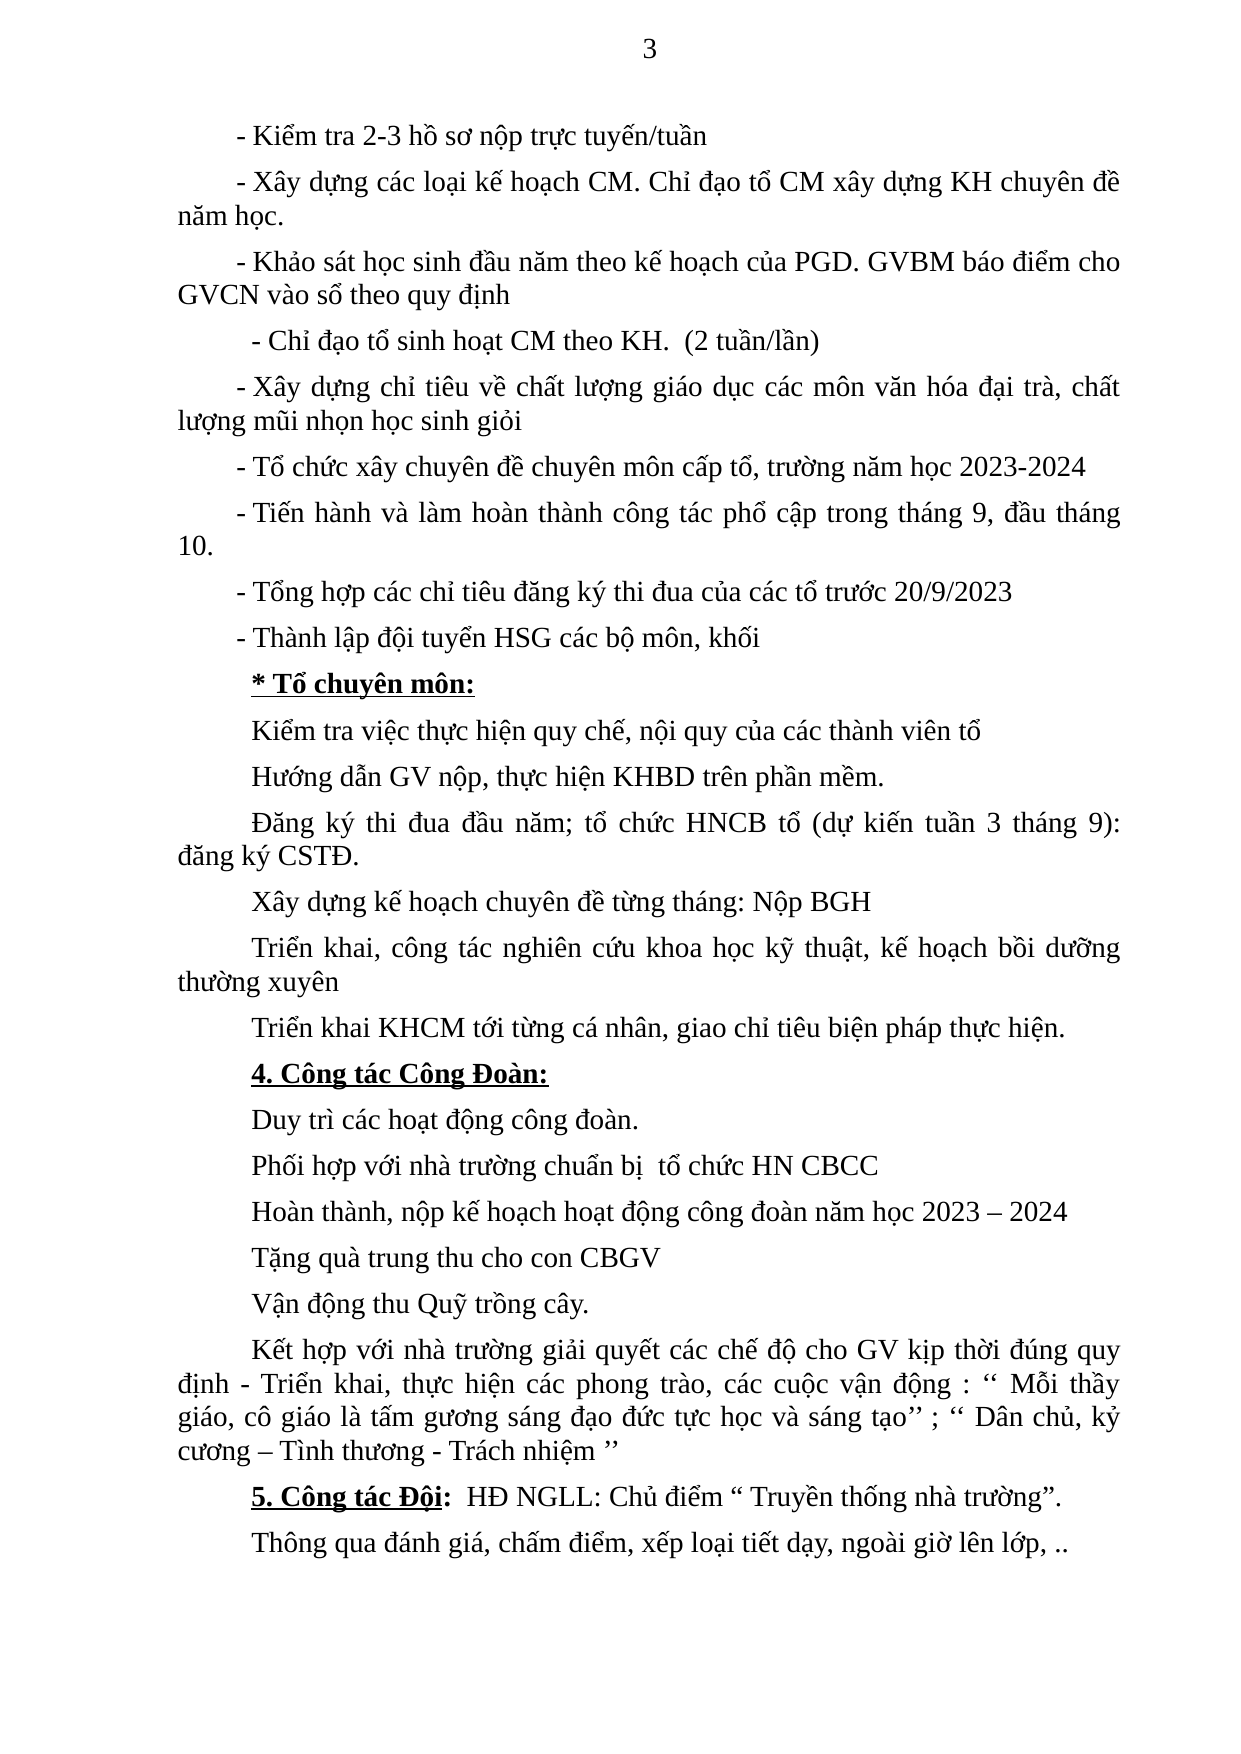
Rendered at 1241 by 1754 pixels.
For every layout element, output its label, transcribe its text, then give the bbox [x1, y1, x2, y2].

text Kết hợp với nhà trường giải quyết các chế độ cho GV kịp thời đúng quy định - Triển khai, thực hiện các phong trào, các cuộc vận động : ‘‘ Mỗi thầy giáo, cô giáo là tấm gương sáng đạo đức tực học và sáng tạo’’ ; ‘‘ Dân chủ, kỷ cương – Tình thương - Trách nhiệm ’’ [177, 1332, 1122, 1466]
text Duy trì các hoạt động công đoàn. [177, 1102, 1122, 1136]
list Khảo sát học sinh đầu năm theo kế hoạch của PGD. GVBM báo điểm cho GVCN vào sổ theo quy định [177, 244, 1122, 311]
text Phối hợp với nhà trường chuẩn bị tổ chức HN CBCC [177, 1148, 1122, 1182]
text Tặng quà trung thu cho con CBGV [177, 1240, 1122, 1274]
list Tổ chức xây chuyên đề chuyên môn cấp tổ, trường năm học 2023-2024 [177, 449, 1122, 482]
text 5. Công tác Đội: HĐ NGLL: Chủ điểm “ Truyền thống nhà trường”. [177, 1479, 1122, 1512]
text Triển khai KHCM tới từng cá nhân, giao chỉ tiêu biện pháp thực hiện. [177, 1010, 1122, 1043]
list Tiến hành và làm hoàn thành công tác phổ cập trong tháng 9, đầu tháng 10. [177, 495, 1122, 562]
text Kiểm tra việc thực hiện quy chế, nội quy của các thành viên tổ [177, 713, 1122, 746]
text Đăng ký thi đua đầu năm; tổ chức HNCB tổ (dự kiến tuần 3 tháng 9): đăng ký CSTĐ. [177, 805, 1122, 872]
text - Chỉ đạo tổ sinh hoạt CM theo KH. (2 tuần/lần) [177, 323, 1122, 357]
text Triển khai, công tác nghiên cứu khoa học kỹ thuật, kế hoạch bồi dưỡng thường xuyên [177, 930, 1122, 997]
list Xây dựng chỉ tiêu về chất lượng giáo dục các môn văn hóa đại trà, chất lượng mũi nhọn học sinh giỏi [177, 369, 1122, 436]
text Vận động thu Quỹ trồng cây. [177, 1286, 1122, 1320]
text Thông qua đánh giá, chấm điểm, xếp loại tiết dạy, ngoài giờ lên lớp, .. [177, 1525, 1122, 1558]
text Hướng dẫn GV nộp, thực hiện KHBD trên phần mềm. [177, 759, 1122, 792]
text Hoàn thành, nộp kế hoạch hoạt động công đoàn năm học 2023 – 2024 [177, 1194, 1122, 1228]
list Tổng hợp các chỉ tiêu đăng ký thi đua của các tổ trước 20/9/2023 [177, 574, 1122, 608]
text Xây dựng kế hoạch chuyên đề từng tháng: Nộp BGH [177, 884, 1122, 918]
list Kiểm tra 2-3 hồ sơ nộp trực tuyến/tuần [177, 118, 1122, 152]
list Thành lập đội tuyển HSG các bộ môn, khối [177, 621, 1122, 654]
text * Tổ chuyên môn: [177, 667, 1122, 700]
list Xây dựng các loại kế hoạch CM. Chỉ đạo tổ CM xây dựng KH chuyên đề năm học. [177, 164, 1122, 231]
text 4. Công tác Công Đoàn: [177, 1056, 1122, 1089]
